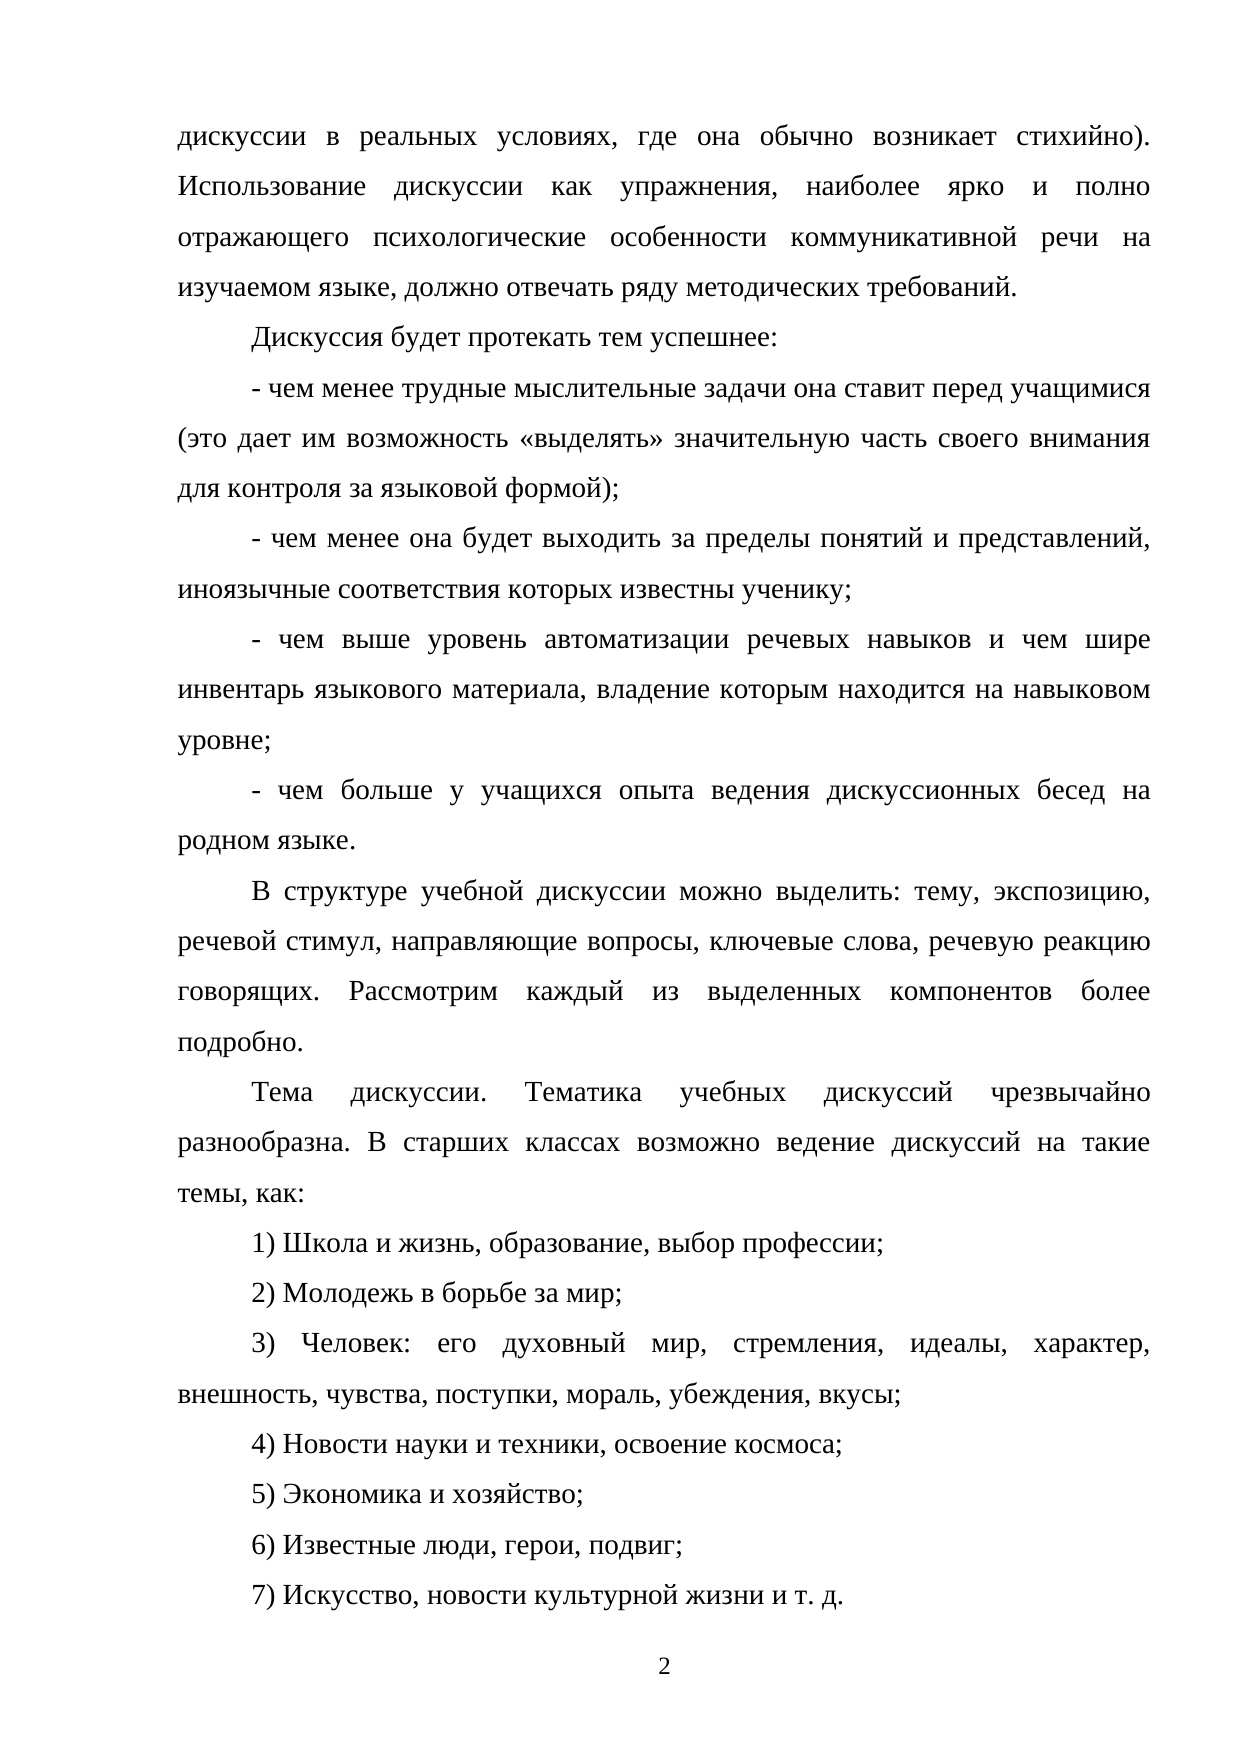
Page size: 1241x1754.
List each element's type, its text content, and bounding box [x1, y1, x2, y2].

text 7) Искусство, новости культурной жизни и т. д. [177, 1577, 1152, 1611]
text - чем менее она будет выходить за пределы понятий и представлений, иноязычные соответствия которых известны ученику; [177, 521, 1152, 604]
text В структуре учебной дискуссии можно выделить: тему, экспозицию, речевой стимул, направляющие вопросы, ключевые слова, речевую реакцию говорящих. Рассмотрим каждый из выделенных компонентов более подробно. [177, 873, 1152, 1057]
text 2) Молодежь в борьбе за мир; [177, 1275, 1152, 1309]
text 4) Новости науки и техники, освоение космоса; [177, 1426, 1152, 1460]
text 3) Человек: его духовный мир, стремления, идеалы, характер, внешность, чувства, поступки, мораль, убеждения, вкусы; [177, 1326, 1152, 1409]
text 1) Школа и жизнь, образование, выбор профессии; [177, 1225, 1152, 1258]
text - чем выше уровень автоматизации речевых навыков и чем шире инвентарь языкового материала, владение которым находится на навыковом уровне; [177, 621, 1152, 755]
text Дискуссия будет протекать тем успешнее: [177, 319, 1152, 353]
text 5) Экономика и хозяйство; [177, 1477, 1152, 1510]
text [177, 118, 1152, 303]
text Тема дискуссии. Тематика учебных дискуссий чрезвычайно разнообразна. В старших классах возможно ведение дискуссий на такие темы, как: [177, 1074, 1152, 1208]
text 6) Известные люди, герои, подвиг; [177, 1527, 1152, 1560]
text - чем больше у учащихся опыта ведения дискуссионных бесед на родном языке. [177, 772, 1152, 856]
text - чем менее трудные мыслительные задачи она ставит перед учащимися (это дает им возможность «выделять» значительную часть своего внимания для контроля за языковой формой); [177, 370, 1152, 504]
